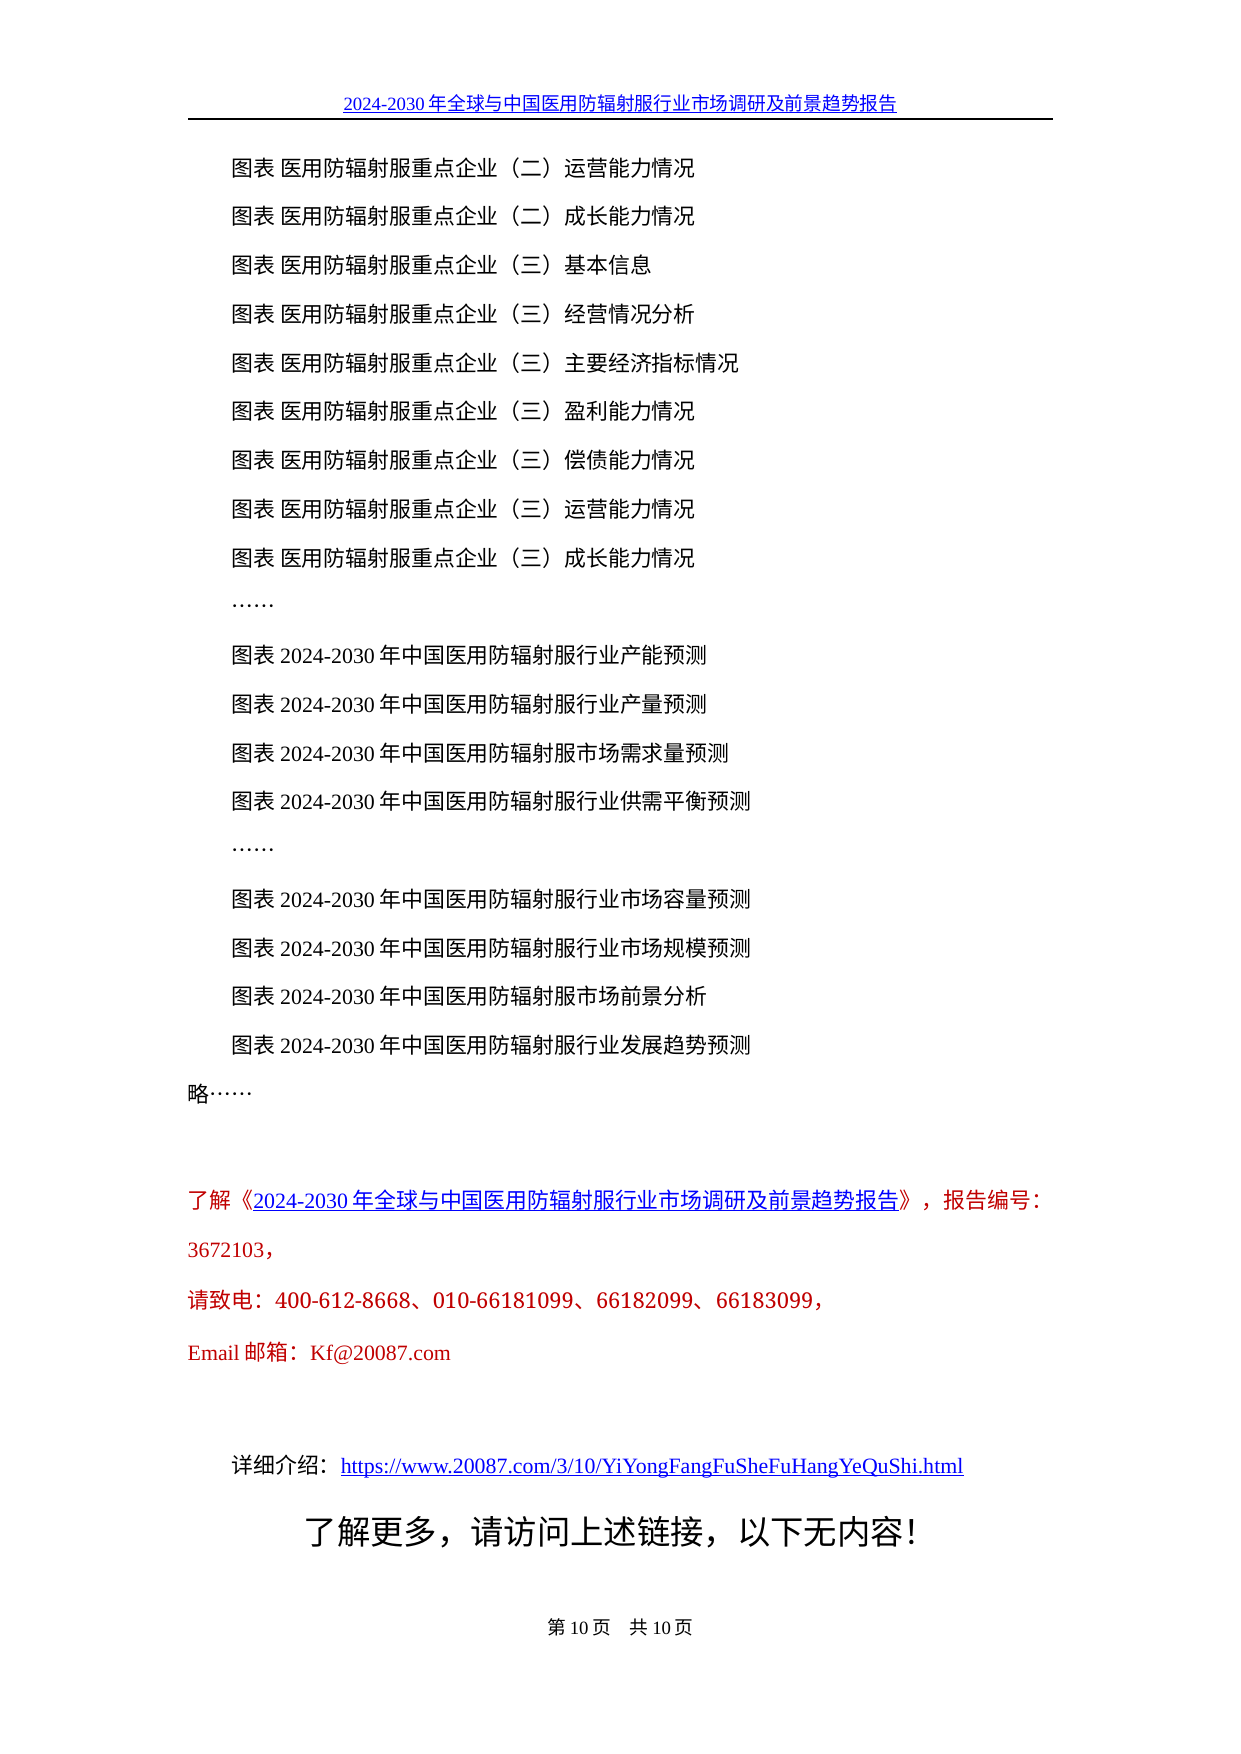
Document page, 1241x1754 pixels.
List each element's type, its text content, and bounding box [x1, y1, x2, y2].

text 请致电：400-612-8668、010-66181099、66182099、66183099， [187, 1283, 1053, 1316]
title 了解更多，请访问上述链接，以下无内容！ [187, 1498, 1053, 1563]
text Email邮箱：Kf@20087.com [187, 1335, 1053, 1367]
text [187, 150, 1053, 1109]
text 了解《2024-2030年全球与中国医用防辐射服行业市场调研及前景趋势报告》，报告编号：3672103， [187, 1183, 1053, 1264]
text 详细介绍：https://www.20087.com/3/10/YiYongFangFuSheFuHangYeQuShi.html [187, 1448, 1053, 1480]
